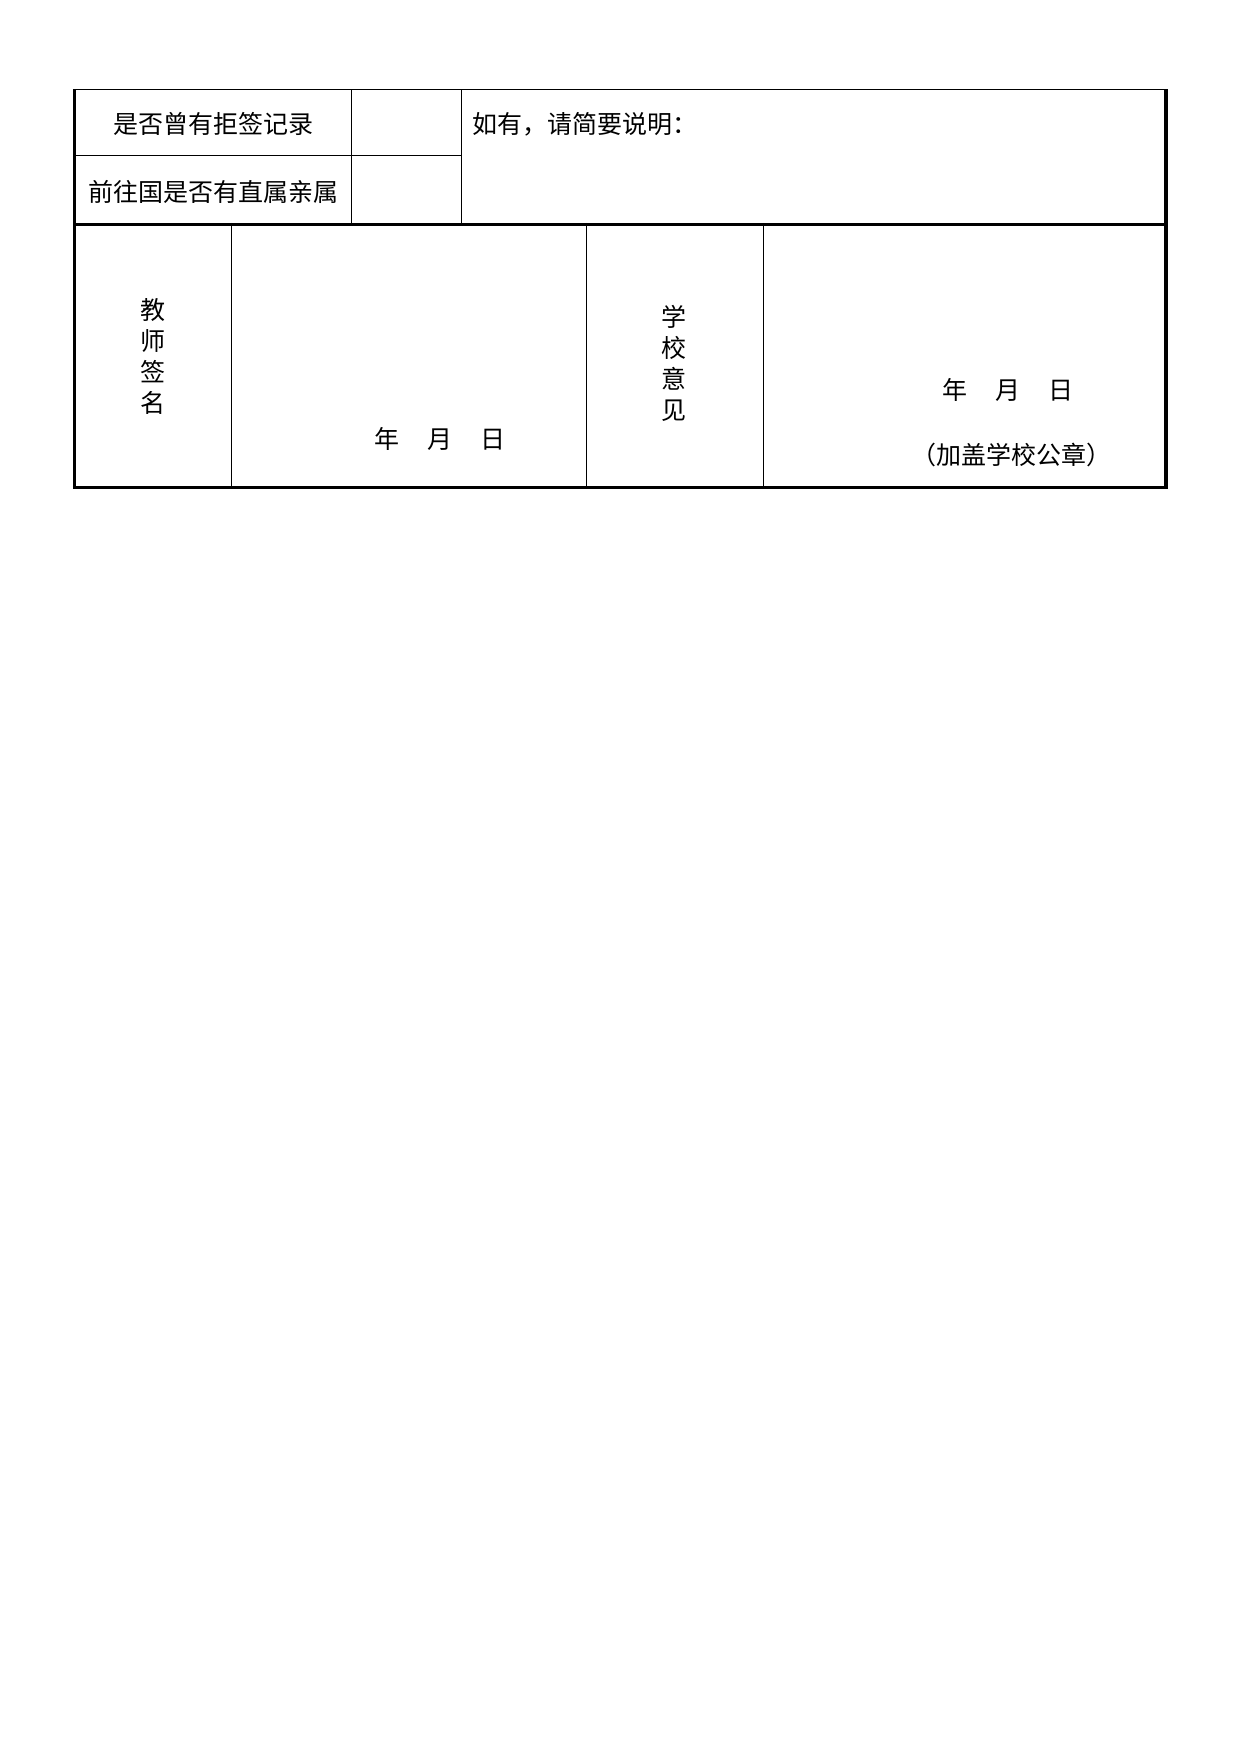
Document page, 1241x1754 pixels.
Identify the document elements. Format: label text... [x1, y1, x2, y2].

table_cell 教 师 签 名 [76, 226, 231, 486]
table_cell [352, 90, 461, 155]
table_cell 是否曾有拒签记录 [76, 90, 351, 155]
table_cell 年 月 日 [232, 226, 586, 486]
table_cell 前往国是否有直属亲属 [76, 156, 351, 223]
table_cell 学 校 意 见 [587, 226, 763, 486]
table_cell 年 月 日 （加盖学校公章） [764, 226, 1164, 486]
table_cell [352, 156, 461, 223]
table_cell 如有，请简要说明： [462, 90, 1164, 223]
